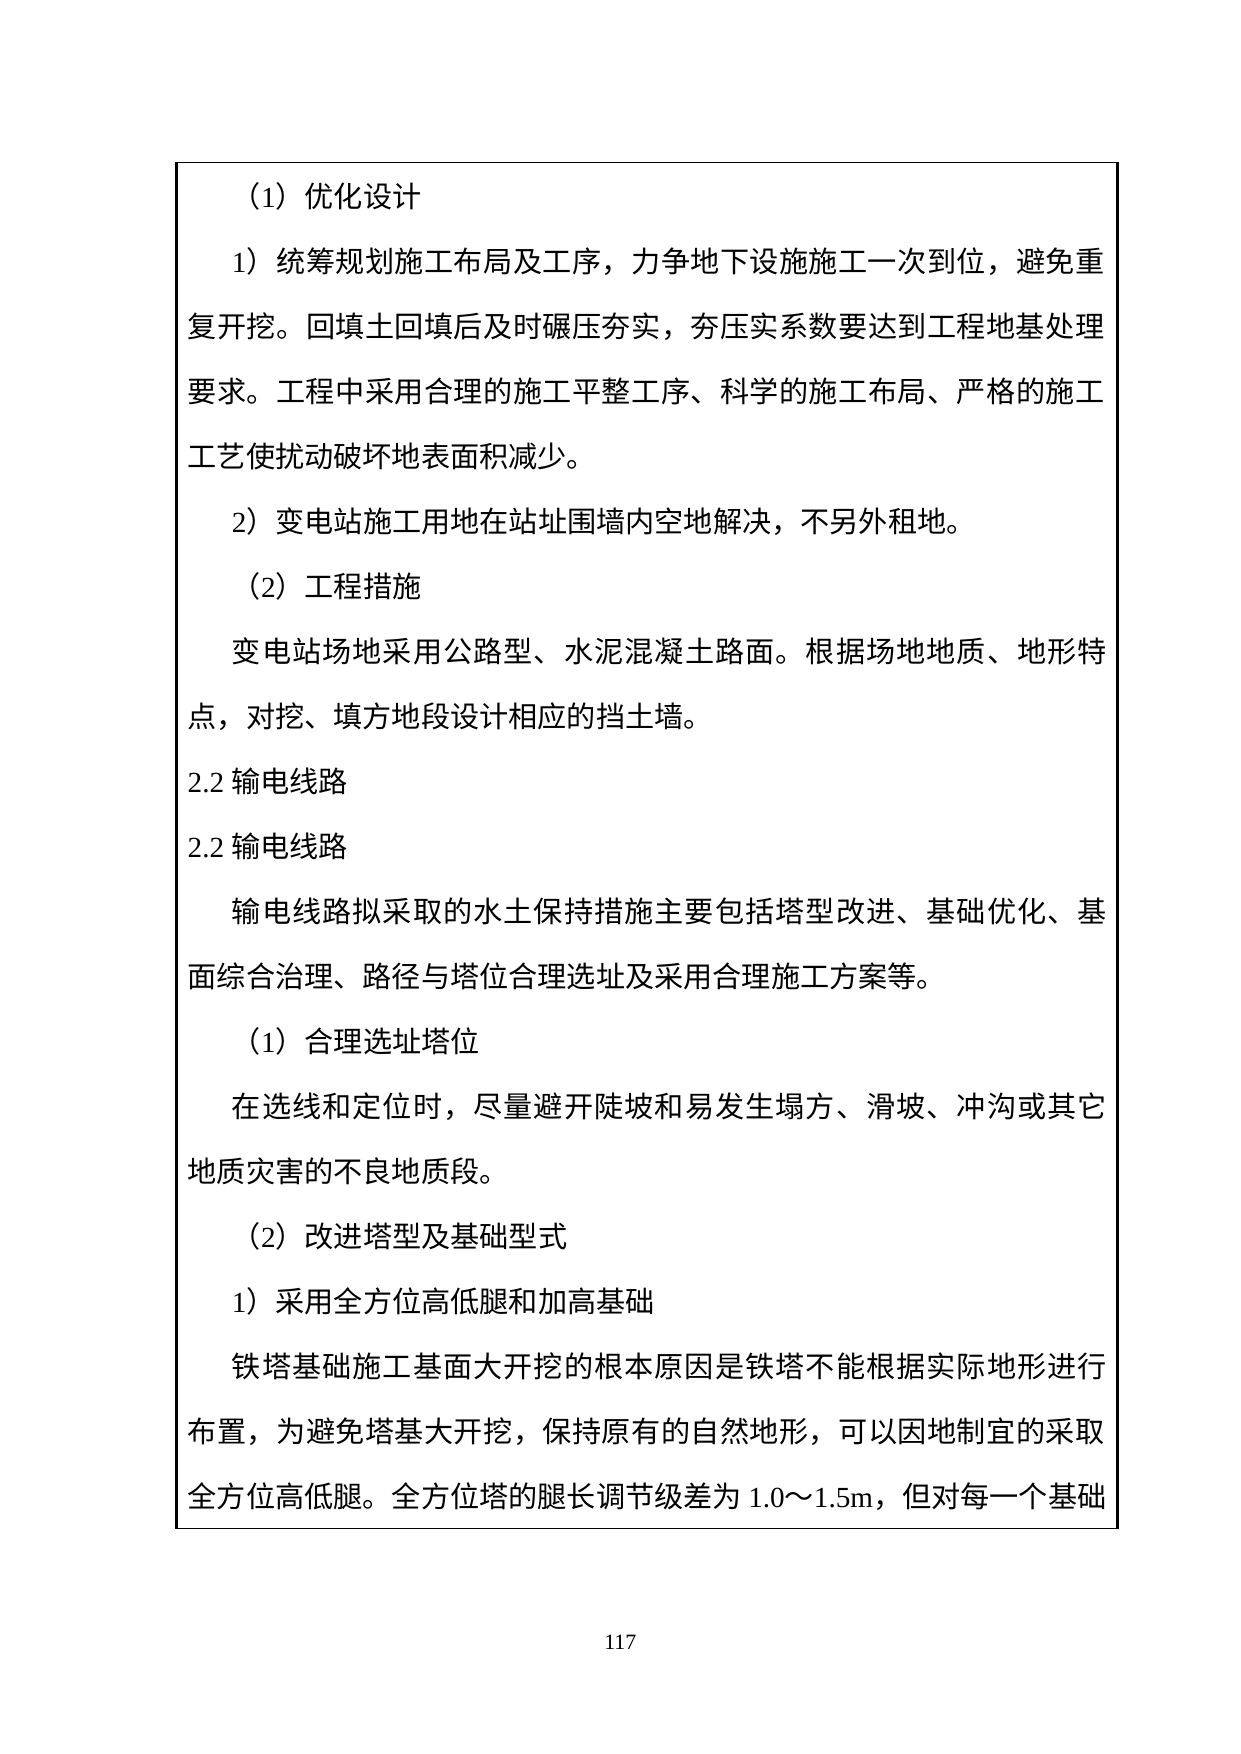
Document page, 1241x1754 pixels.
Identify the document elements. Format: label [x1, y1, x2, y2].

table_cell [178, 163, 1116, 1527]
